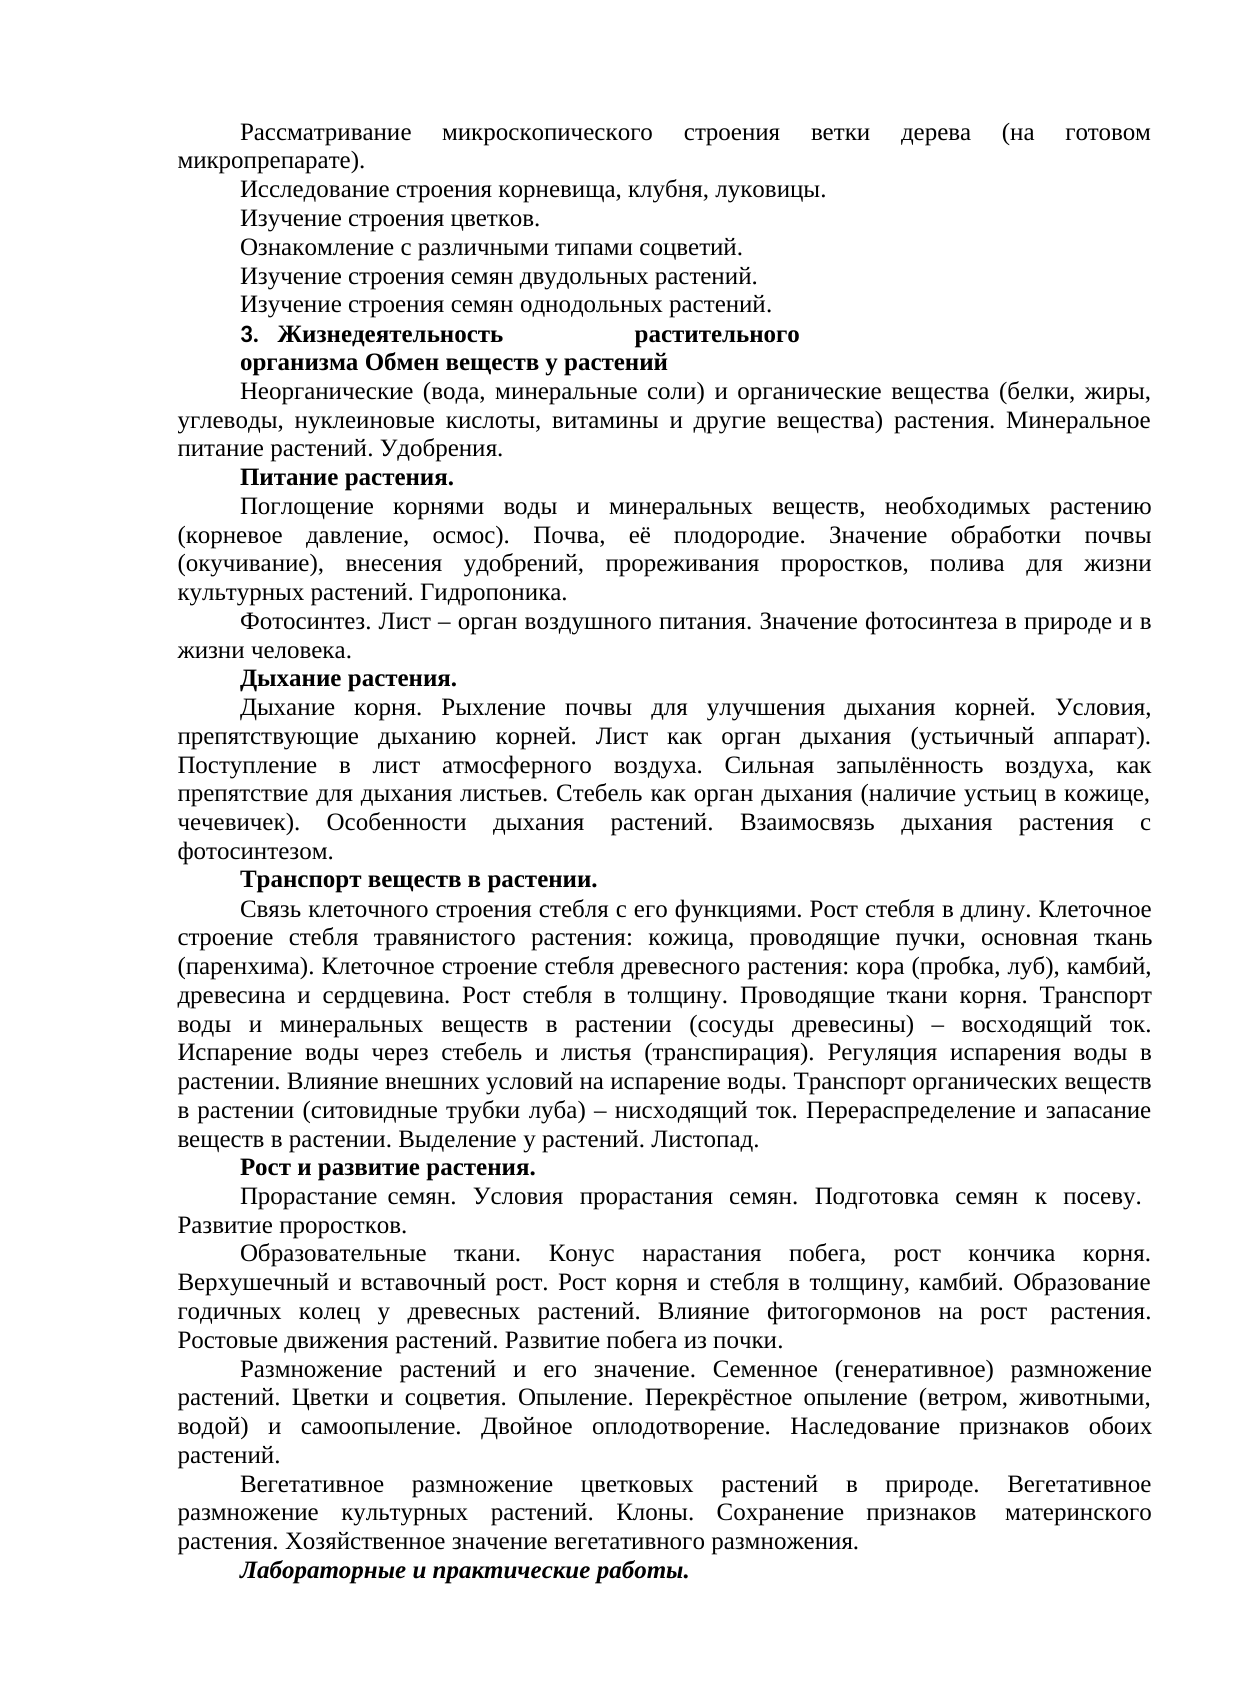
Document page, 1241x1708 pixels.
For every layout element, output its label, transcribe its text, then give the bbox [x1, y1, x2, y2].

text Поглощение корнями воды и минеральных веществ, необходимых растению (корневое давление, осмос). Почва, её плодородие. Значение обработки почвы (окучивание), внесения удобрений, прореживания проростков, полива для жизни культурных растений. Гидропоника. [177, 491, 1152, 606]
text Исследование строения корневища, клубня, луковицы. Изучение строения цветков. [240, 174, 828, 232]
text Прорастание семян. Условия прорастания семян. Подготовка семян к посеву. [240, 1181, 1173, 1210]
text Образовательные ткани. Конус нарастания побега, рост кончика корня. Верхушечный и вставочный рост. Рост корня и стебля в толщину, камбий. Образование годичных колец у древесных растений. Влияние фитогормонов на рост растения. Ростовые движения растений. Развитие побега из почки. [177, 1238, 1151, 1353]
subtitle Транспорт веществ в растении. [240, 865, 1173, 894]
subtitle Лабораторные и практические работы. [240, 1555, 1173, 1584]
text Неорганические (вода, минеральные соли) и органические вещества (белки, жиры, углеводы, нуклеиновые кислоты, витамины и другие вещества) растения. Минеральное питание растений. Удобрения. [177, 376, 1152, 462]
text Рассматривание микроскопического строения ветки дерева (на готовом микропрепарате). [177, 117, 1152, 174]
subtitle Жизнедеятельность растительного организма Обмен веществ у растений [240, 320, 800, 376]
text Дыхание корня. Рыхление почвы для улучшения дыхания корней. Условия, препятствующие дыханию корней. Лист как орган дыхания (устьичный аппарат). Поступление в лист атмосферного воздуха. Сильная запылённость воздуха, как препятствие для дыхания листьев. Стебель как орган дыхания (наличие устьиц в кожице, чечевичек). Особенности дыхания растений. Взаимосвязь дыхания растения с фотосинтезом. [177, 692, 1152, 865]
text Размножение растений и его значение. Семенное (генеративное) размножение растений. Цветки и соцветия. Опыление. Перекрёстное опыление (ветром, животными, водой) и самоопыление. Двойное оплодотворение. Наследование признаков обоих растений. [177, 1354, 1152, 1469]
text Связь клеточного строения стебля с его функциями. Рост стебля в длину. Клеточное строение стебля травянистого растения: кожица, проводящие пучки, основная ткань (паренхима). Клеточное строение стебля древесного растения: кора (пробка, луб), камбий, древесина и сердцевина. Рост стебля в толщину. Проводящие ткани корня. Транспорт воды и минеральных веществ в растении (сосуды древесины) – восходящий ток. Испарение воды через стебель и листья (транспирация). Регуляция испарения воды в растении. Влияние внешних условий на испарение воды. Транспорт органических веществ в растении (ситовидные трубки луба) – нисходящий ток. Перераспределение и запасание веществ в растении. Выделение у растений. Листопад. [177, 894, 1152, 1152]
text Развитие проростков. [177, 1210, 1173, 1238]
subtitle Дыхание растения. [240, 664, 1173, 692]
subtitle Питание растения. [240, 462, 1173, 491]
text Вегетативное размножение цветковых растений в природе. Вегетативное размножение культурных растений. Клоны. Сохранение признаков материнского растения. Хозяйственное значение вегетативного размножения. [177, 1469, 1151, 1555]
subtitle Рост и развитие растения. [240, 1153, 1173, 1181]
text Ознакомление с различными типами соцветий. Изучение строения семян двудольных растений. Изучение строения семян однодольных растений. [240, 232, 772, 318]
text Фотосинтез. Лист – орган воздушного питания. Значение фотосинтеза в природе и в жизни человека. [177, 606, 1152, 663]
